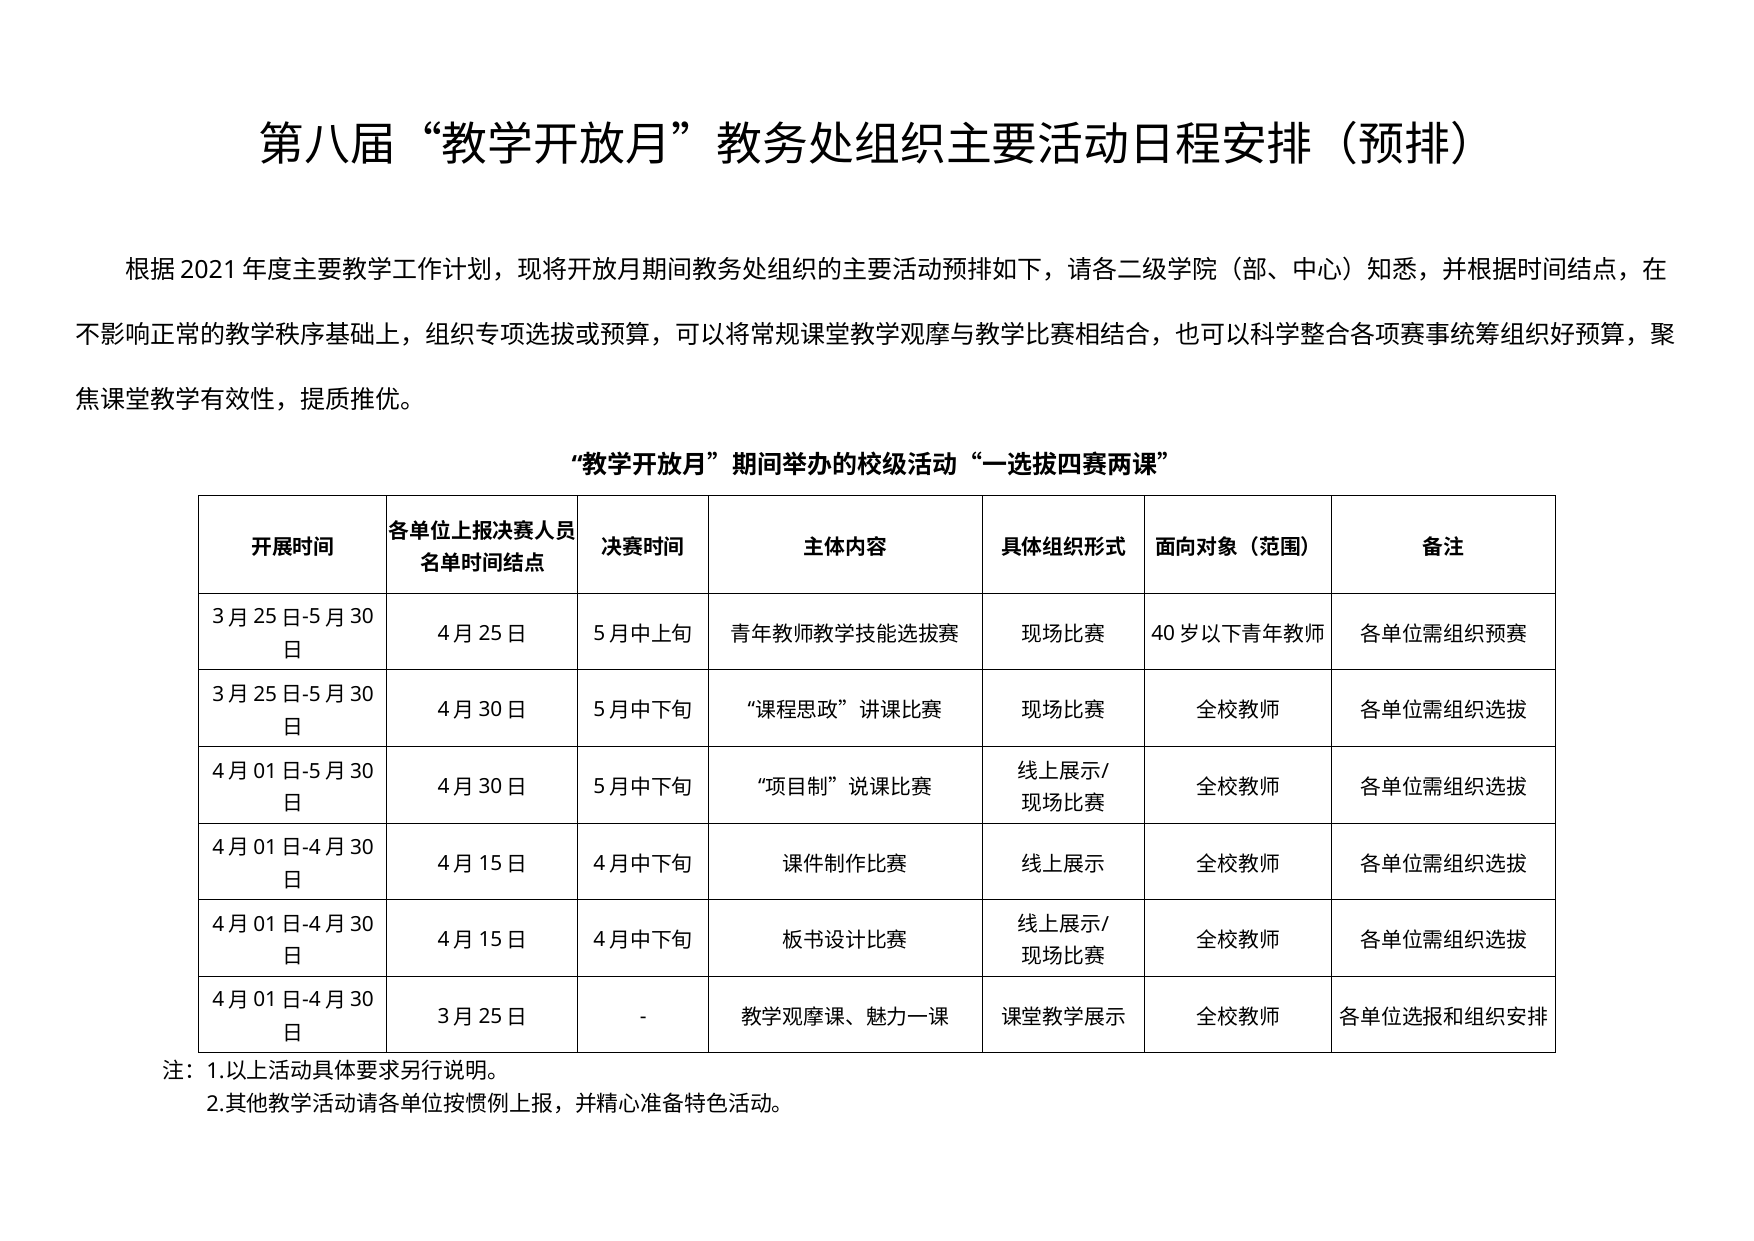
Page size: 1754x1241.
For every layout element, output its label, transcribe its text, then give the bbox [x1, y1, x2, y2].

table_cell 各单位需组织选拔 [1332, 747, 1555, 822]
table_header 具体组织形式 [983, 496, 1144, 593]
table_cell 4月15日 [387, 824, 577, 899]
table_cell 4月01日-4月30日 [199, 900, 386, 976]
subtitle 第八届“教学开放月”教务处组织主要活动日程安排（预排） [75, 92, 1679, 190]
table_cell “项目制”说课比赛 [709, 747, 982, 822]
table_cell 4月25日 [387, 594, 577, 669]
table_cell 全校教师 [1145, 977, 1331, 1052]
table_cell 现场比赛 [983, 594, 1144, 669]
text 2.其他教学活动请各单位按惯例上报，并精心准备特色活动。 [162, 1086, 1679, 1118]
table_cell 线上展示/ 现场比赛 [983, 747, 1144, 822]
table_cell 各单位选报和组织安排 [1332, 977, 1555, 1052]
table_cell 5月中下旬 [578, 670, 708, 746]
table_cell 全校教师 [1145, 747, 1331, 822]
table_cell 板书设计比赛 [709, 900, 982, 976]
table_cell 各单位需组织预赛 [1332, 594, 1555, 669]
table_cell 4月30日 [387, 670, 577, 746]
table_cell 5月中下旬 [578, 747, 708, 822]
table_cell 5月中上旬 [578, 594, 708, 669]
table_header 各单位上报决赛人员名单时间结点 [387, 496, 577, 593]
text 注：1.以上活动具体要求另行说明。 [119, 1053, 1679, 1086]
table_cell 全校教师 [1145, 670, 1331, 746]
table_cell 4月15日 [387, 900, 577, 976]
table_cell 4月中下旬 [578, 900, 708, 976]
table_cell 教学观摩课、魅力一课 [709, 977, 982, 1052]
table_cell 3月25日 [387, 977, 577, 1052]
table_cell 4月01日-4月30日 [199, 824, 386, 899]
table_cell 4月01日-4月30日 [199, 977, 386, 1052]
table_cell - [578, 977, 708, 1052]
table_header 决赛时间 [578, 496, 708, 593]
table_cell 线上展示/ 现场比赛 [983, 900, 1144, 976]
table_cell 课堂教学展示 [983, 977, 1144, 1052]
table_cell 青年教师教学技能选拔赛 [709, 594, 982, 669]
table_header 开展时间 [199, 496, 386, 593]
text “教学开放月”期间举办的校级活动“一选拔四赛两课” [75, 430, 1679, 495]
table_header 主体内容 [709, 496, 982, 593]
table_cell 各单位需组织选拔 [1332, 824, 1555, 899]
table_cell 4月01日-5月30日 [199, 747, 386, 822]
table_cell 3月25日-5月30日 [199, 670, 386, 746]
table_header 面向对象（范围） [1145, 496, 1331, 593]
table_cell 各单位需组织选拔 [1332, 900, 1555, 976]
table_header 备注 [1332, 496, 1555, 593]
table_cell “课程思政”讲课比赛 [709, 670, 982, 746]
table_cell 3月25日-5月30日 [199, 594, 386, 669]
table_cell 各单位需组织选拔 [1332, 670, 1555, 746]
table_cell 40岁以下青年教师 [1145, 594, 1331, 669]
text 根据2021年度主要教学工作计划，现将开放月期间教务处组织的主要活动预排如下，请各二级学院（部、中心）知悉，并根据时间结点，在不影响正常的教学秩序基础上，组织专项选拔或预算，可以将常规课堂教学观摩与教学比赛相结合，也可以科学整合各项赛事统筹组织好预算，聚焦课堂教学有效性，提质推优。 [75, 235, 1679, 430]
table_cell 全校教师 [1145, 824, 1331, 899]
table_cell 4月中下旬 [578, 824, 708, 899]
table_cell 全校教师 [1145, 900, 1331, 976]
table_cell 现场比赛 [983, 670, 1144, 746]
table_cell 课件制作比赛 [709, 824, 982, 899]
table_cell 线上展示 [983, 824, 1144, 899]
table_cell 4月30日 [387, 747, 577, 822]
